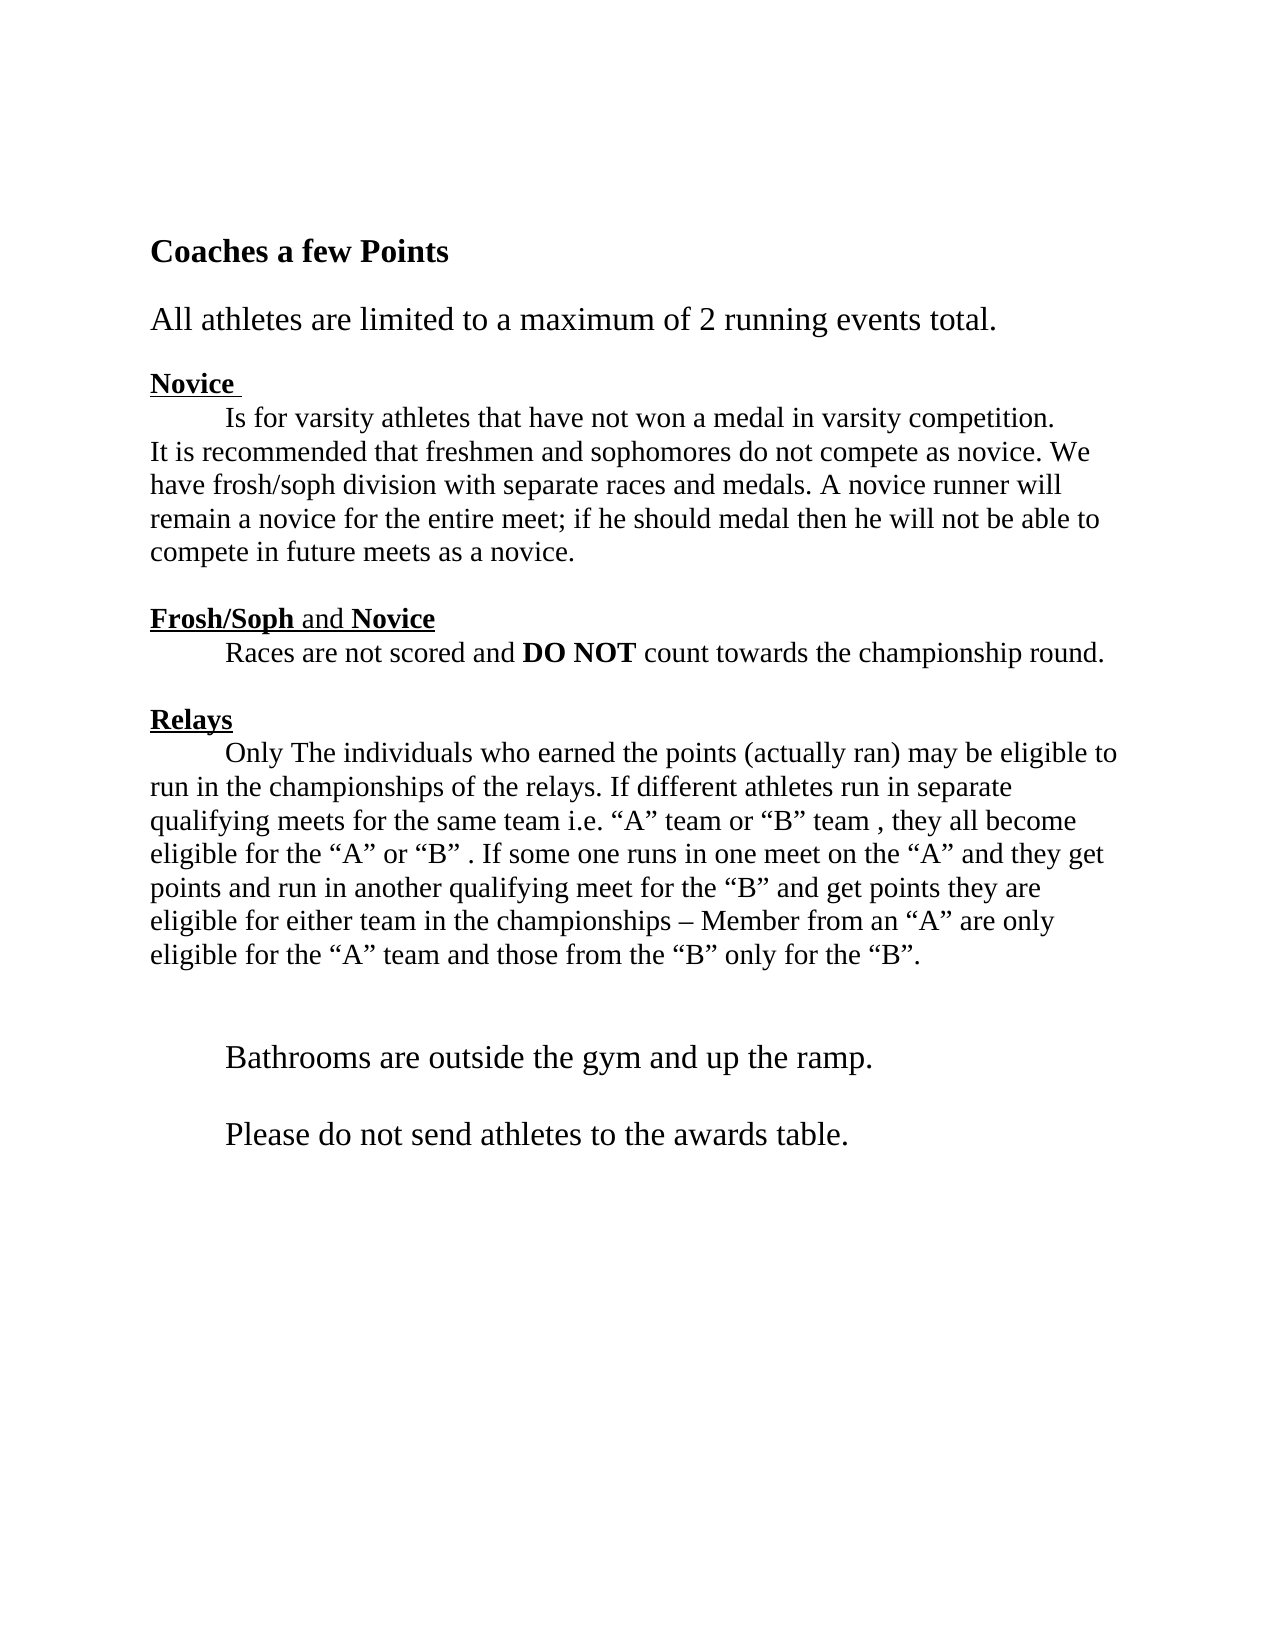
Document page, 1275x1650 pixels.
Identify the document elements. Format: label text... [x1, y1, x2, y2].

text Is for varsity athletes that have not won a medal in varsity competition. [225, 400, 1125, 434]
text Relays [150, 702, 1125, 736]
text Races are not scored and DO NOT count towards the championship round. [150, 635, 1125, 668]
text Only The individuals who earned the points (actually ran) may be eligible to run in the championships of the relays. If different athletes run in separate qualifying meets for the same team i.e. “A” team or “B” team , they all become eligible for the “A” or “B” . If some one runs in one meet on the “A” and they get points and run in another qualifying meet for the “B” and get points they are eligible for either team in the championships – Member from an “A” are only eligible for the “A” team and those from the “B” only for the “B”. [150, 736, 1125, 970]
text All athletes are limited to a maximum of 2 running events total. [150, 299, 1125, 337]
text Novice [150, 367, 1125, 400]
text Bathrooms are outside the gym and up the ramp. [150, 1037, 1125, 1076]
text It is recommended that freshmen and sophomores do not compete as novice. We have frosh/soph division with separate races and medals. A novice runner will remain a novice for the entire meet; if he should medal then he will not be able to compete in future meets as a novice. [150, 434, 1125, 568]
text Please do not send athletes to the awards table. [150, 1114, 1125, 1152]
text Coaches a few Points [150, 232, 1125, 270]
text Frosh/Soph and Novice [150, 601, 1125, 635]
